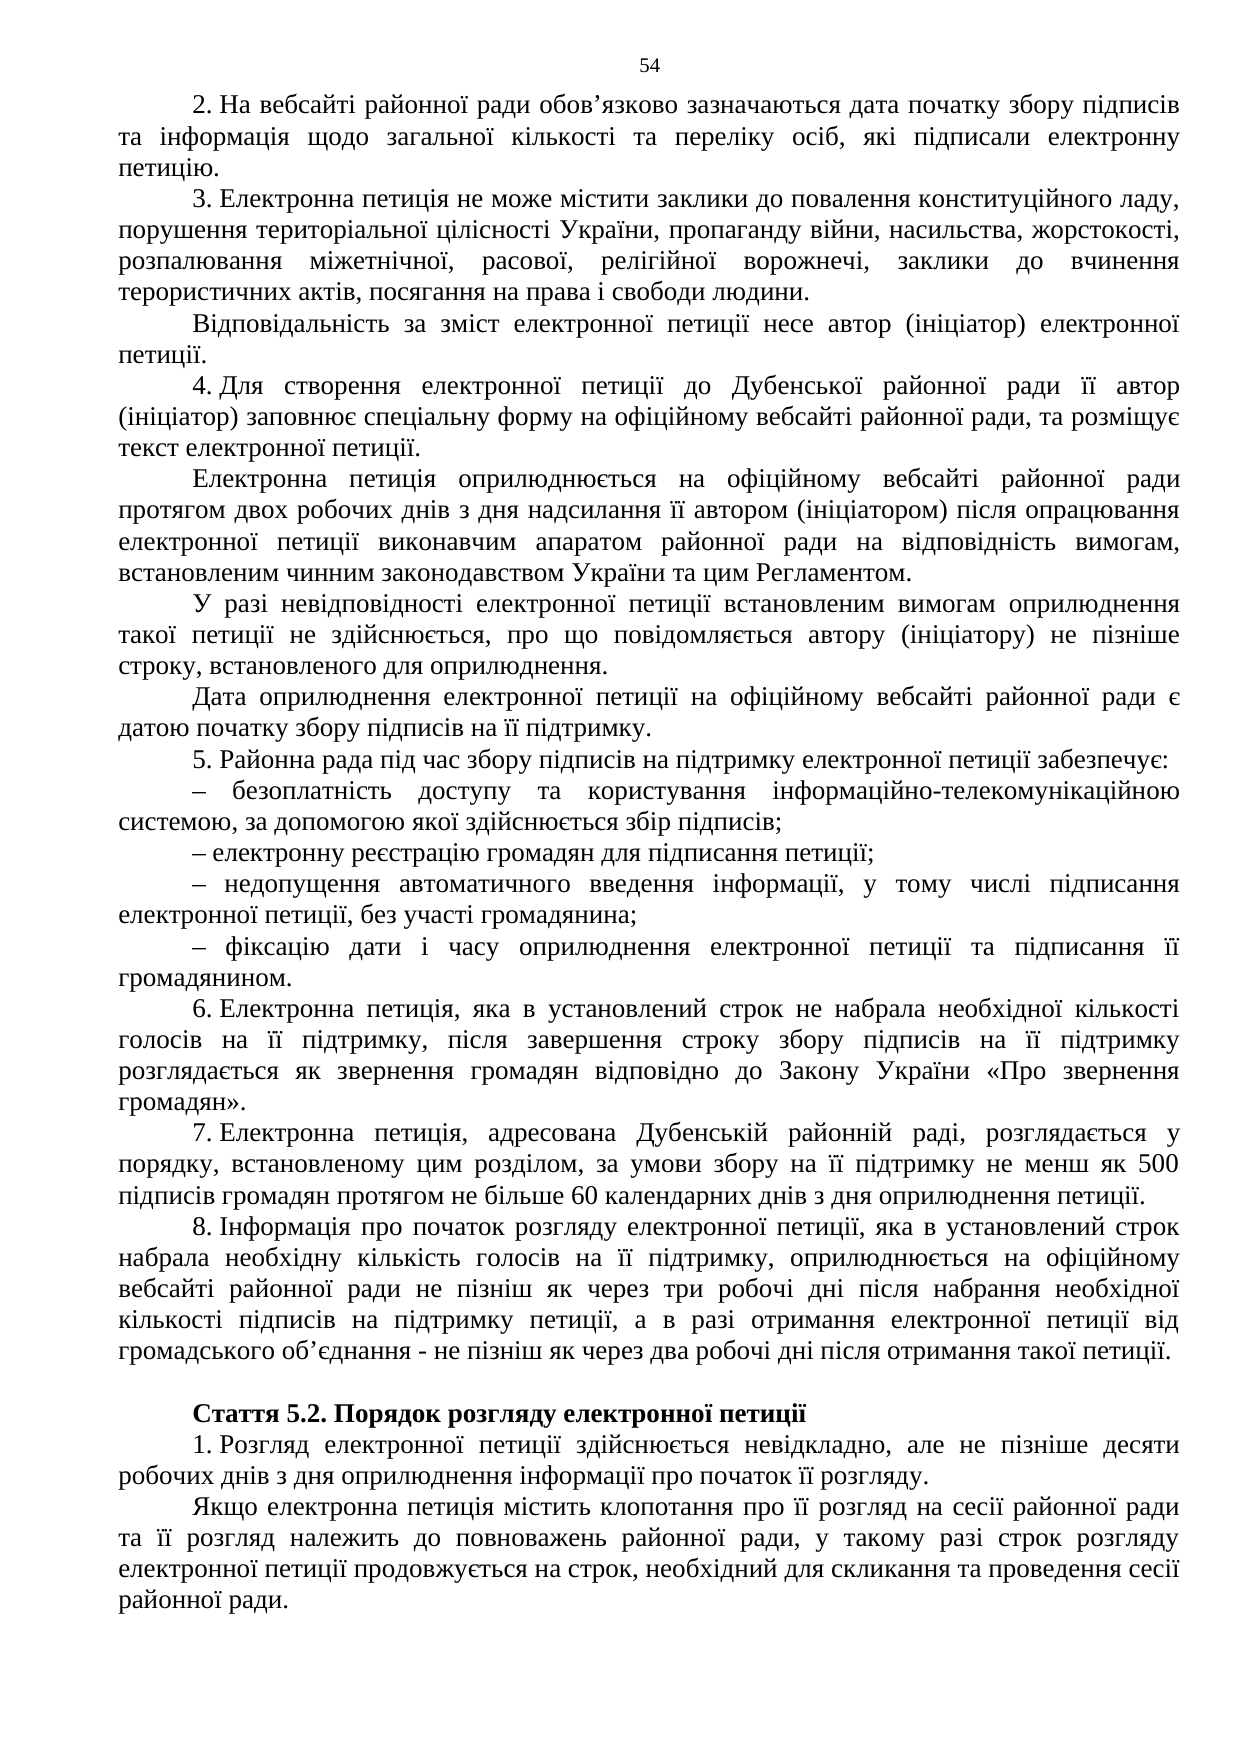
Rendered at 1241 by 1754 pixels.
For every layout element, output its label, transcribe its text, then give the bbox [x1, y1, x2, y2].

text 2. На вебсайті районної ради обов’язково зазначаються дата початку збору підписів та інформація щодо загальної кількості та переліку осіб, які підписали електронну петицію. [118, 89, 1181, 182]
text 7. Електронна петиція, адресована Дубенській районній раді, розглядається у порядку, встановленому цим розділом, за умови збору на її підтримку не менш як 500 підписів громадян протягом не більше 60 календарних днів з дня оприлюднення петиції. [118, 1116, 1181, 1210]
text – електронну реєстрацію громадян для підписання петиції; [118, 836, 1181, 867]
text Дата оприлюднення електронної петиції на офіційному вебсайті районної ради є датою початку збору підписів на її підтримку. [118, 680, 1181, 743]
text – недопущення автоматичного введення інформації, у тому числі підписання електронної петиції, без участі громадянина; [118, 867, 1181, 929]
text 6. Електронна петиція, яка в установлений строк не набрала необхідної кількості голосів на її підтримку, після завершення строку збору підписів на її підтримку розглядається як звернення громадян відповідно до Закону України «Про звернення громадян». [118, 992, 1181, 1116]
text Якщо електронна петиція містить клопотання про її розгляд на сесії районної ради та її розгляд належить до повноважень районної ради, у такому разі строк розгляду електронної петиції продовжується на строк, необхідний для скликання та проведення сесії районної ради. [118, 1490, 1181, 1615]
text 1. Розгляд електронної петиції здійснюється невідкладно, але не пізніше десяти робочих днів з дня оприлюднення інформації про початок її розгляду. [118, 1428, 1181, 1490]
text Стаття 5.2. Порядок розгляду електронної петиції [118, 1397, 1181, 1428]
text – безоплатність доступу та користування інформаційно-телекомунікаційною системою, за допомогою якої здійснюється збір підписів; [118, 774, 1181, 836]
text Відповідальність за зміст електронної петиції несе автор (ініціатор) електронної петиції. [118, 307, 1181, 369]
text Електронна петиція оприлюднюється на офіційному вебсайті районної ради протягом двох робочих днів з дня надсилання її автором (ініціатором) після опрацювання електронної петиції виконавчим апаратом районної ради на відповідність вимогам, встановленим чинним законодавством України та цим Регламентом. [118, 462, 1181, 587]
text 8. Інформація про початок розгляду електронної петиції, яка в установлений строк набрала необхідну кількість голосів на її підтримку, оприлюднюється на офіційному вебсайті районної ради не пізніш як через три робочі дні після набрання необхідної кількості підписів на підтримку петиції, а в разі отримання електронної петиції від громадського об’єднання - не пізніш як через два робочі дні після отримання такої петиції. [118, 1210, 1181, 1366]
text У разі невідповідності електронної петиції встановленим вимогам оприлюднення такої петиції не здійснюється, про що повідомляється автору (ініціатору) не пізніше строку, встановленого для оприлюднення. [118, 587, 1181, 680]
text – фіксацію дати і часу оприлюднення електронної петиції та підписання її громадянином. [118, 929, 1181, 992]
text 5. Районна рада під час збору підписів на підтримку електронної петиції забезпечує: [118, 743, 1181, 774]
text 3. Електронна петиція не може містити заклики до повалення конституційного ладу, порушення територіальної цілісності України, пропаганду війни, насильства, жорстокості, розпалювання міжетнічної, расової, релігійної ворожнечі, заклики до вчинення терористичних актів, посягання на права і свободи людини. [118, 182, 1181, 307]
text 4. Для створення електронної петиції до Дубенської районної ради її автор (ініціатор) заповнює спеціальну форму на офіційному вебсайті районної ради, та розміщує текст електронної петиції. [118, 369, 1181, 462]
